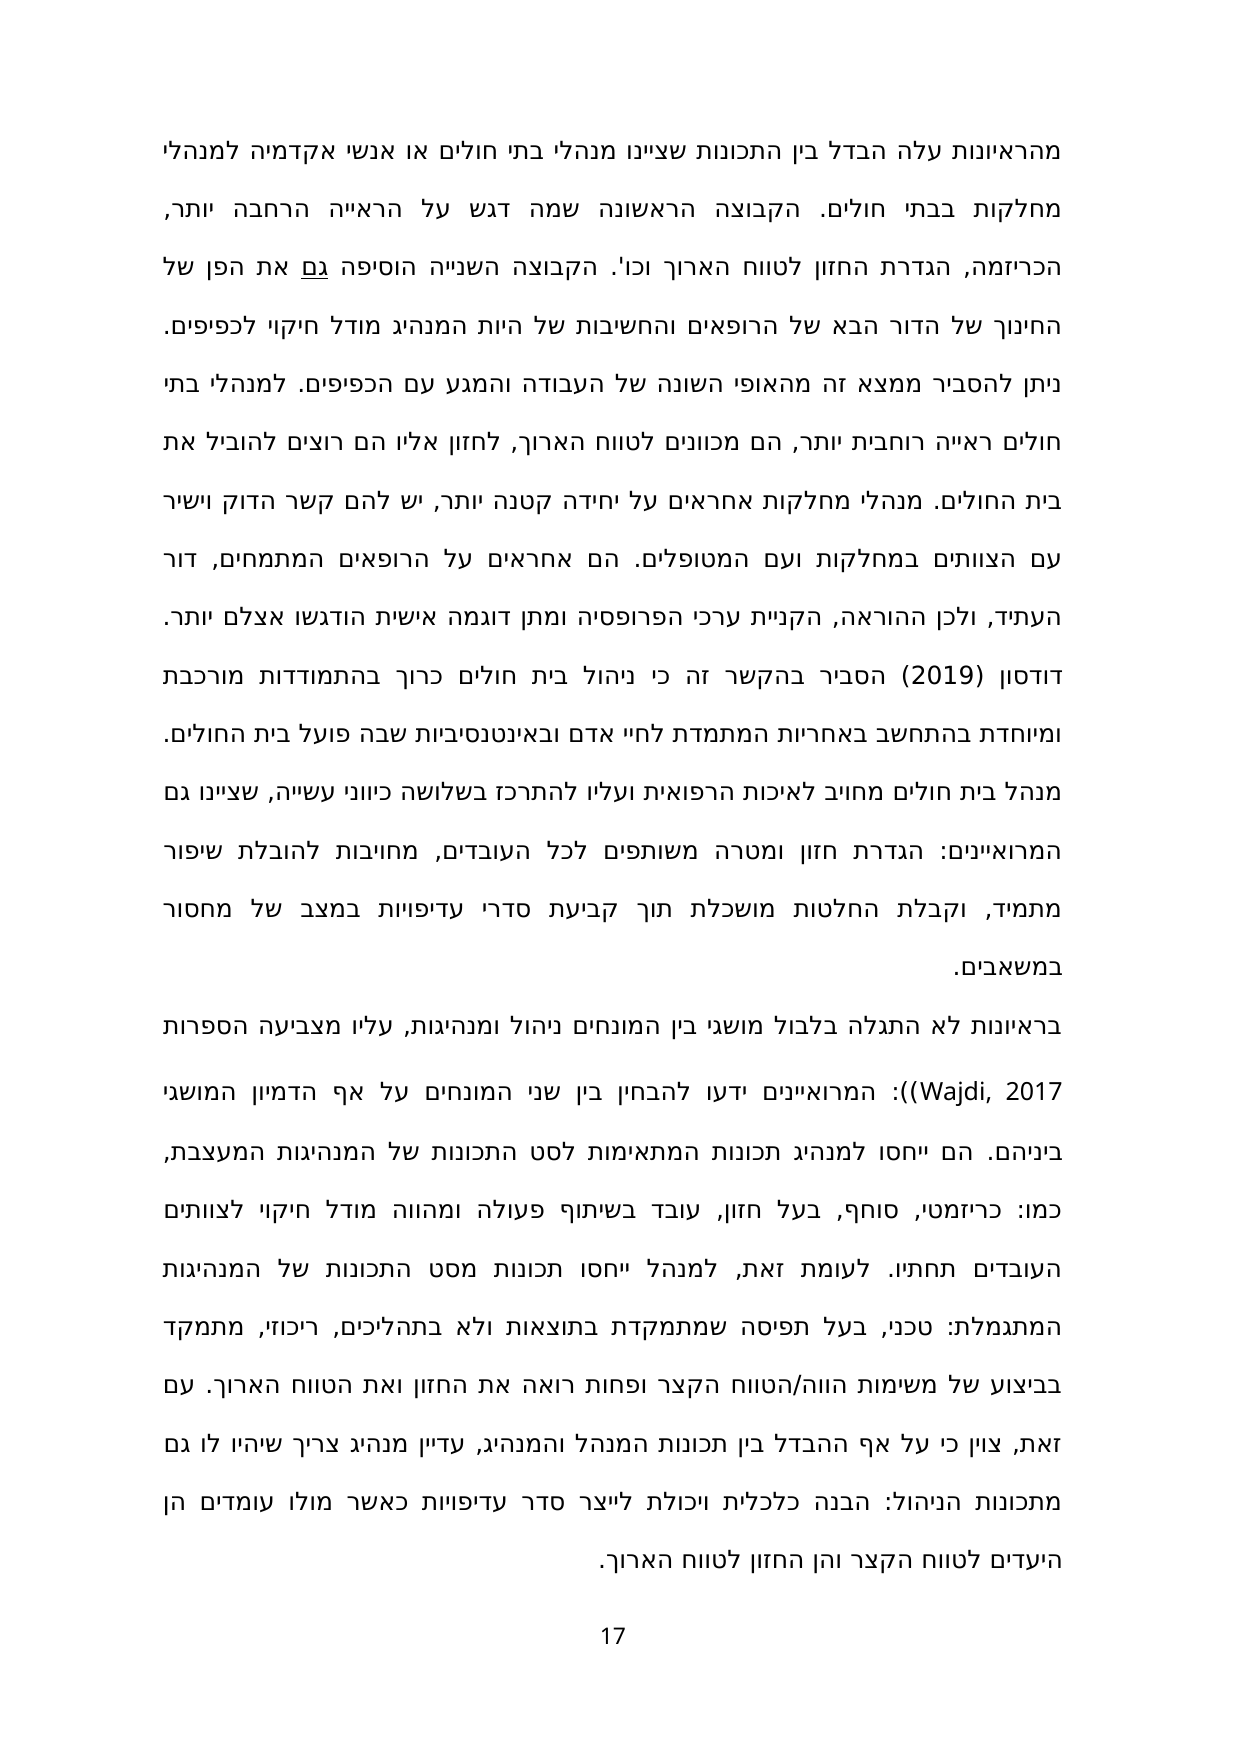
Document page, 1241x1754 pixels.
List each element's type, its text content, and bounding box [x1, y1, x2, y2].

text בראיונות לא התגלה בלבול מושגי בין המונחים ניהול ומנהיגות, עליו מצביעה הספרות Wajdi, 2017)): המרואיינים ידעו להבחין בין שני המונחים על אף הדמיון המושגי ביניהם. הם ייחסו למנהיג תכונות המתאימות לסט התכונות של המנהיגות המעצבת, כמו: כריזמטי, סוחף, בעל חזון, עובד בשיתוף פעולה ומהווה מודל חיקוי לצוותים העובדים תחתיו. לעומת זאת, למנהל ייחסו תכונות מסט התכונות של המנהיגות המתגמלת: טכני, בעל תפיסה שמתמקדת בתוצאות ולא בתהליכים, ריכוזי, מתמקד בביצוע של משימות הווה/הטווח הקצר ופחות רואה את החזון ואת הטווח הארוך. עם זאת, צוין כי על אף ההבדל בין תכונות המנהל והמנהיג, עדיין מנהיג צריך שיהיו לו גם מתכונות הניהול: הבנה כלכלית ויכולת לייצר סדר עדיפויות כאשר מולו עומדים הן היעדים לטווח הקצר והן החזון לטווח הארוך. [162, 1011, 1063, 1575]
text מהראיונות עלה הבדל בין התכונות שציינו מנהלי בתי חולים או אנשי אקדמיה למנהלי מחלקות בבתי חולים. הקבוצה הראשונה שמה דגש על הראייה הרחבה יותר, הכריזמה, הגדרת החזון לטווח הארוך וכו'. הקבוצה השנייה הוסיפה גם את הפן של החינוך של הדור הבא של הרופאים והחשיבות של היות המנהיג מודל חיקוי לכפיפים. ניתן להסביר ממצא זה מהאופי השונה של העבודה והמגע עם הכפיפים. למנהלי בתי חולים ראייה רוחבית יותר, הם מכוונים לטווח הארוך, לחזון אליו הם רוצים להוביל את בית החולים. מנהלי מחלקות אחראים על יחידה קטנה יותר, יש להם קשר הדוק וישיר עם הצוותים במחלקות ועם המטופלים. הם אחראים על הרופאים המתמחים, דור העתיד, ולכן ההוראה, הקניית ערכי הפרופסיה ומתן דוגמה אישית הודגשו אצלם יותר. דודסון (2019) הסביר בהקשר זה כי ניהול בית חולים כרוך בהתמודדות מורכבת ומיוחדת בהתחשב באחריות המתמדת לחיי אדם ובאינטנסיביות שבה פועל בית החולים. מנהל בית חולים מחויב לאיכות הרפואית ועליו להתרכז בשלושה כיווני עשייה, שציינו גם המרואיינים: הגדרת חזון ומטרה משותפים לכל העובדים, מחויבות להובלת שיפור מתמיד, וקבלת החלטות מושכלת תוך קביעת סדרי עדיפויות במצב של מחסור במשאבים. [162, 136, 1063, 982]
